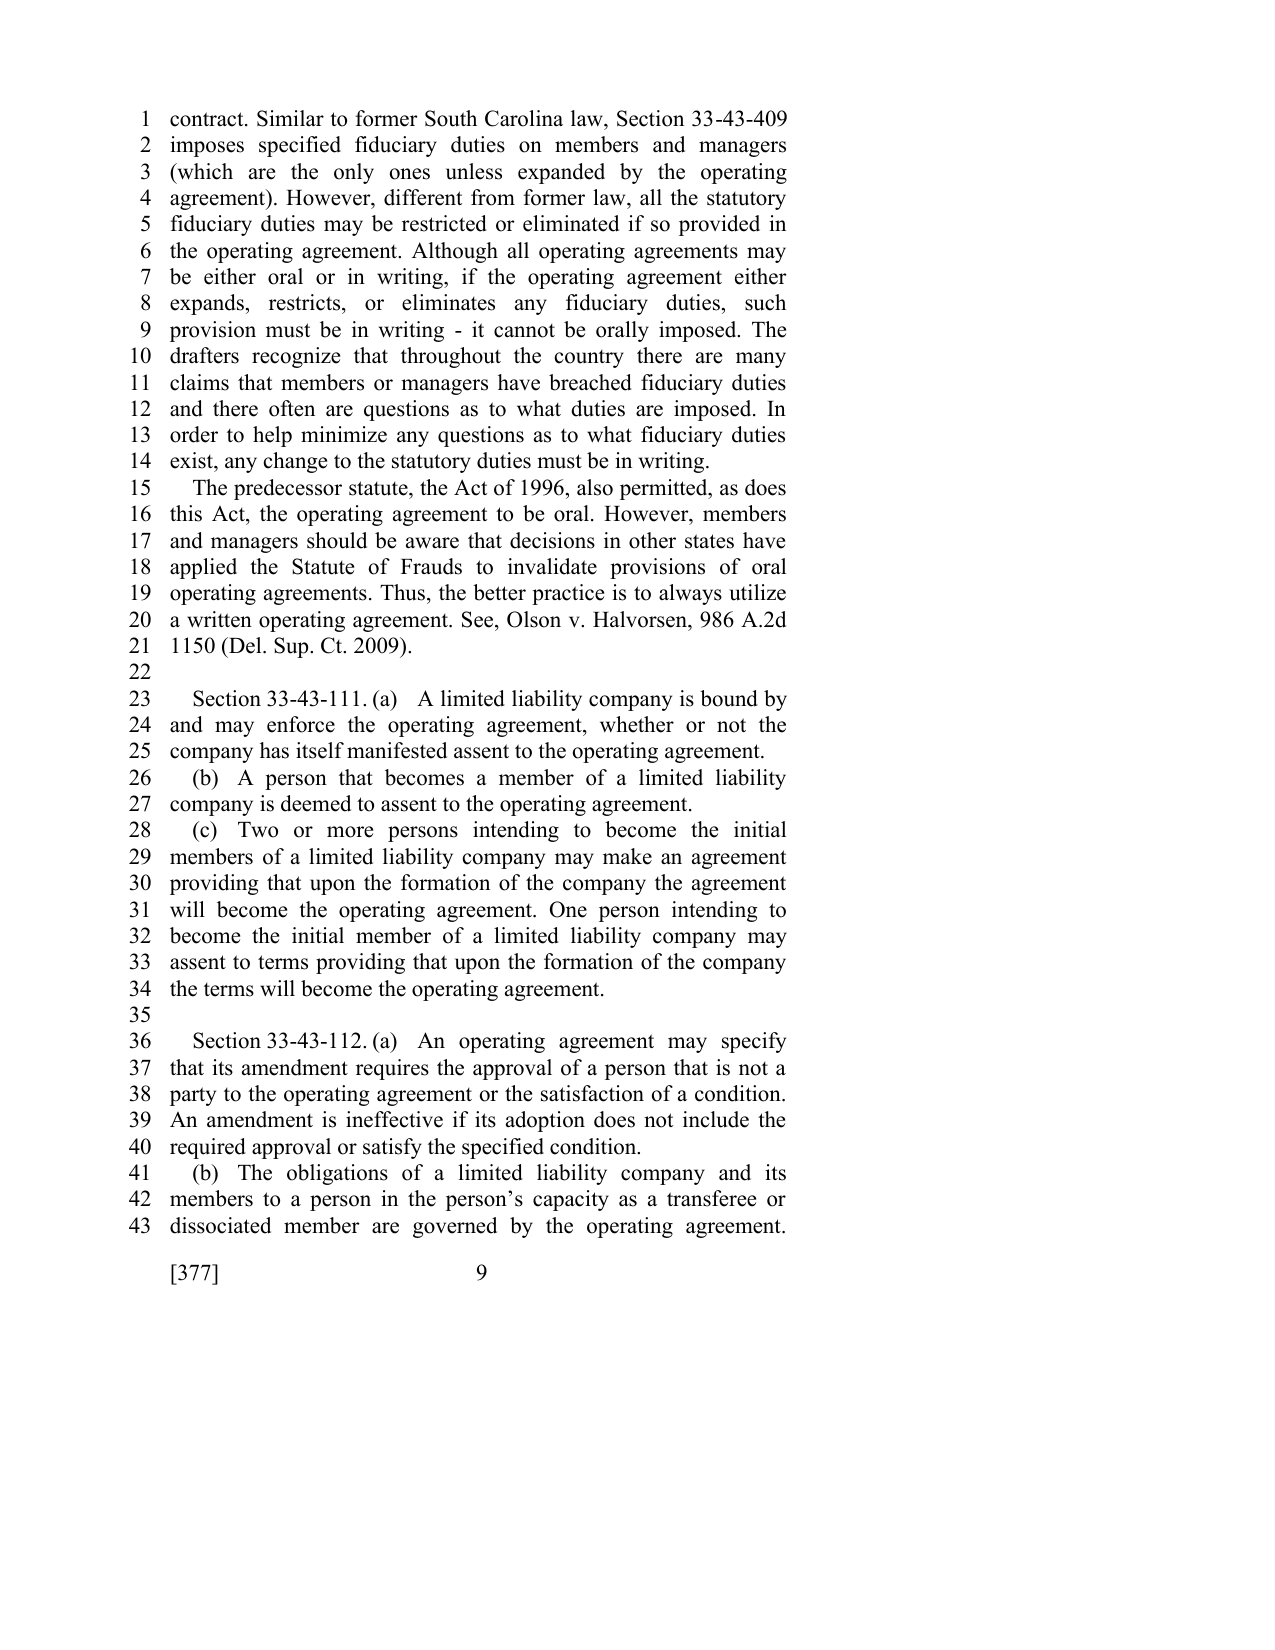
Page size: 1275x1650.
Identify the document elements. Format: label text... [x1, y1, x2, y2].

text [169, 1159, 787, 1238]
text Section 33-43-112. (a) An operating agreement may specify that its amendment requires the approval of a person that is not a party to the operating agreement or the satisfaction of a condition. An amendment is ineffective if its adoption does not include the required approval or satisfy the specified condition. [169, 1027, 787, 1159]
text Section 33-43-111. (a) A limited liability company is bound by and may enforce the operating agreement, whether or not the company has itself manifested assent to the operating agreement. [169, 685, 787, 764]
text (c) Two or more persons intending to become the initial members of a limited liability company may make an agreement providing that upon the formation of the company the agreement will become the operating agreement. One person intending to become the initial member of a limited liability company may assent to terms providing that upon the formation of the company the terms will become the operating agreement. [169, 817, 787, 1001]
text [169, 105, 787, 474]
text The predecessor statute, the Act of 1996, also permitted, as does this Act, the operating agreement to be oral. However, members and managers should be aware that decisions in other states have applied the Statute of Frauds to invalidate provisions of oral operating agreements. Thus, the better practice is to always utilize a written operating agreement. See, Olson v. Halvorsen, 986 A.2d 1150 (Del. Sup. Ct. 2009). [169, 474, 787, 658]
text (b) A person that becomes a member of a limited liability company is deemed to assent to the operating agreement. [169, 764, 787, 817]
